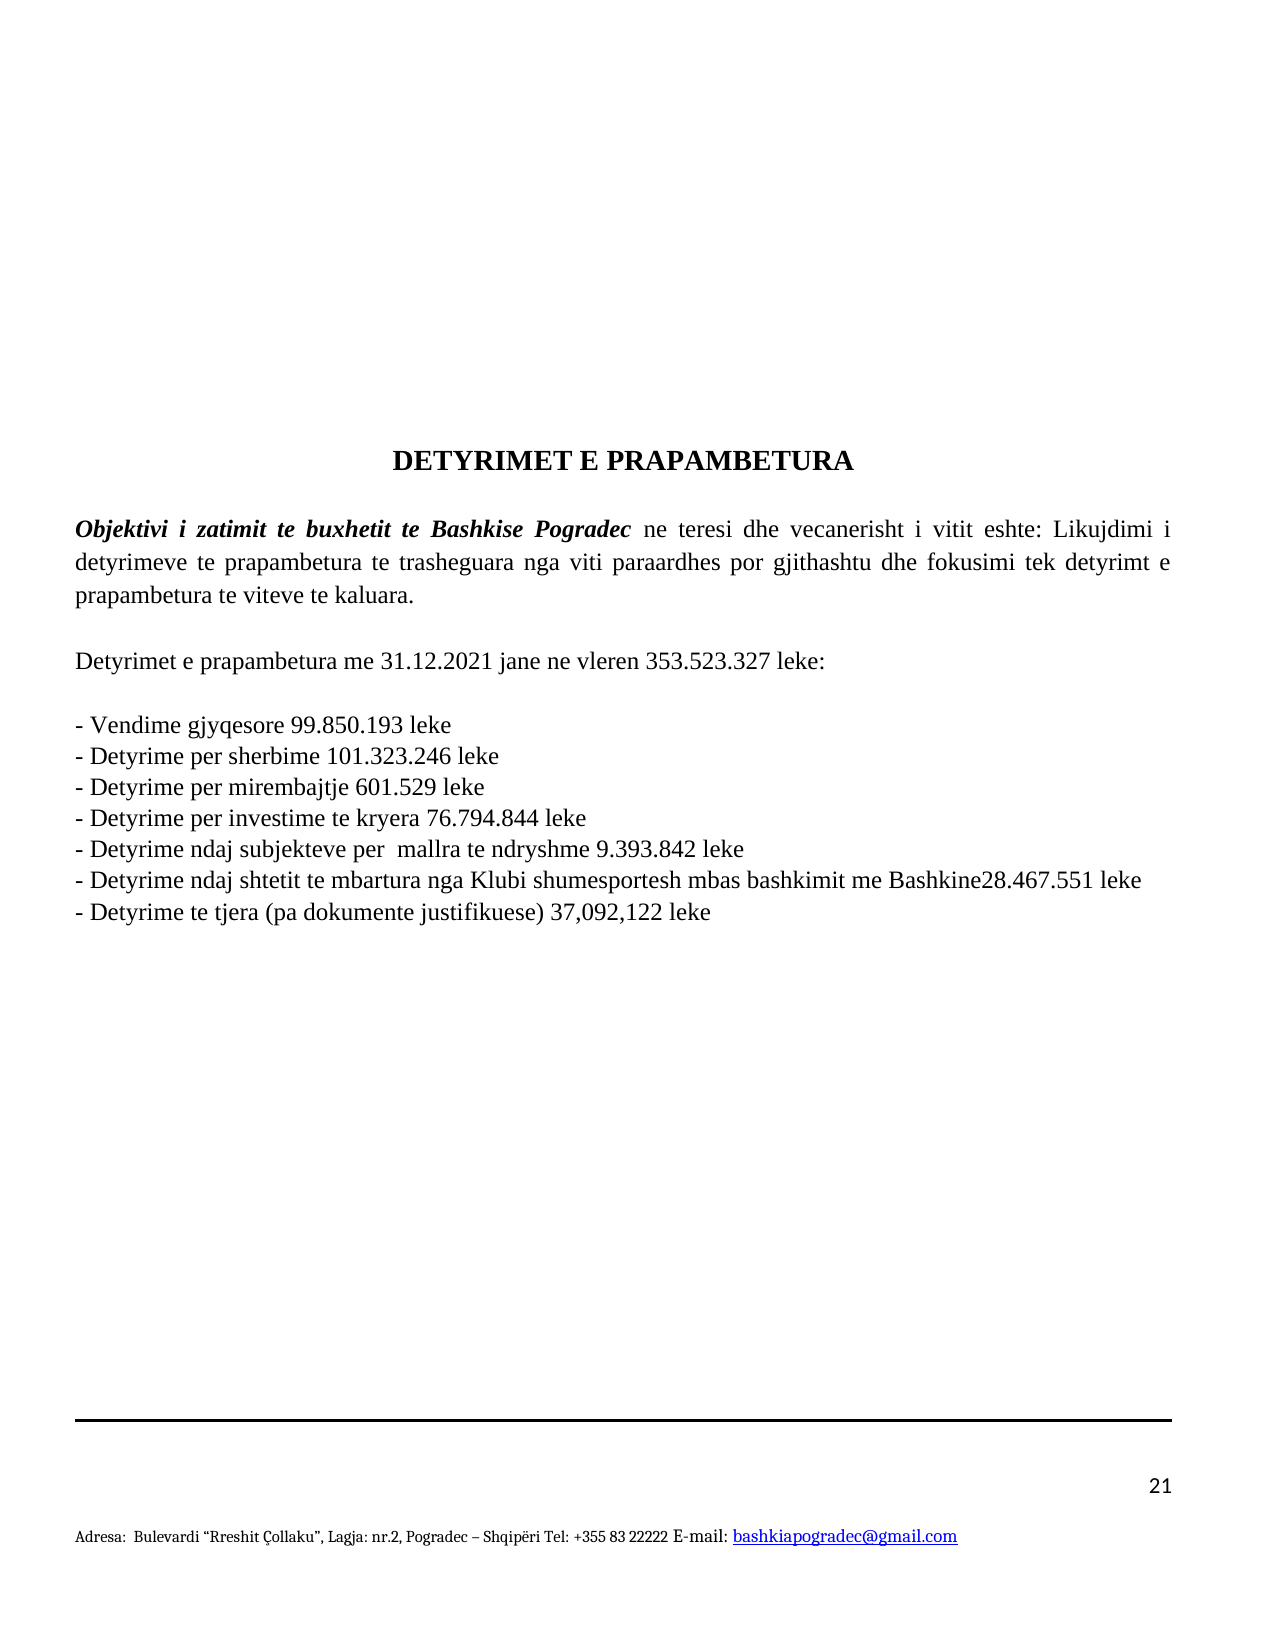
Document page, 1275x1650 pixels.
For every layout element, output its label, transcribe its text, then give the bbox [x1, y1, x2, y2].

text DETYRIMET E PRAPAMBETURA [75, 443, 1172, 476]
text Detyrimet e prapambetura me 31.12.2021 jane ne vleren 353.523.327 leke: [75, 646, 1172, 675]
text - Detyrime ndaj shtetit te mbartura nga Klubi shumesportesh mbas bashkimit me Bashkine28.467.551 leke [75, 866, 1172, 894]
text - Detyrime te tjera (pa dokumente justifikuese) 37,092,122 leke [75, 897, 1172, 925]
text - Vendime gjyqesore 99.850.193 leke [75, 710, 1172, 739]
text - Detyrime ndaj subjekteve per mallra te ndryshme 9.393.842 leke [75, 834, 1172, 863]
text - Detyrime per investime te kryera 76.794.844 leke [75, 803, 1172, 832]
text Objektivi i zatimit te buxhetit te Bashkise Pogradec ne teresi dhe vecanerisht i vitit eshte: Likujdimi i detyrimeve te prapambetura te trasheguara nga viti paraardhes por gjithashtu dhe fokusimi tek detyrimt e prapambetura te viteve te kaluara. [75, 514, 1172, 609]
text - Detyrime per mirembajtje 601.529 leke [75, 772, 1172, 801]
text - Detyrime per sherbime 101.323.246 leke [75, 741, 1172, 770]
